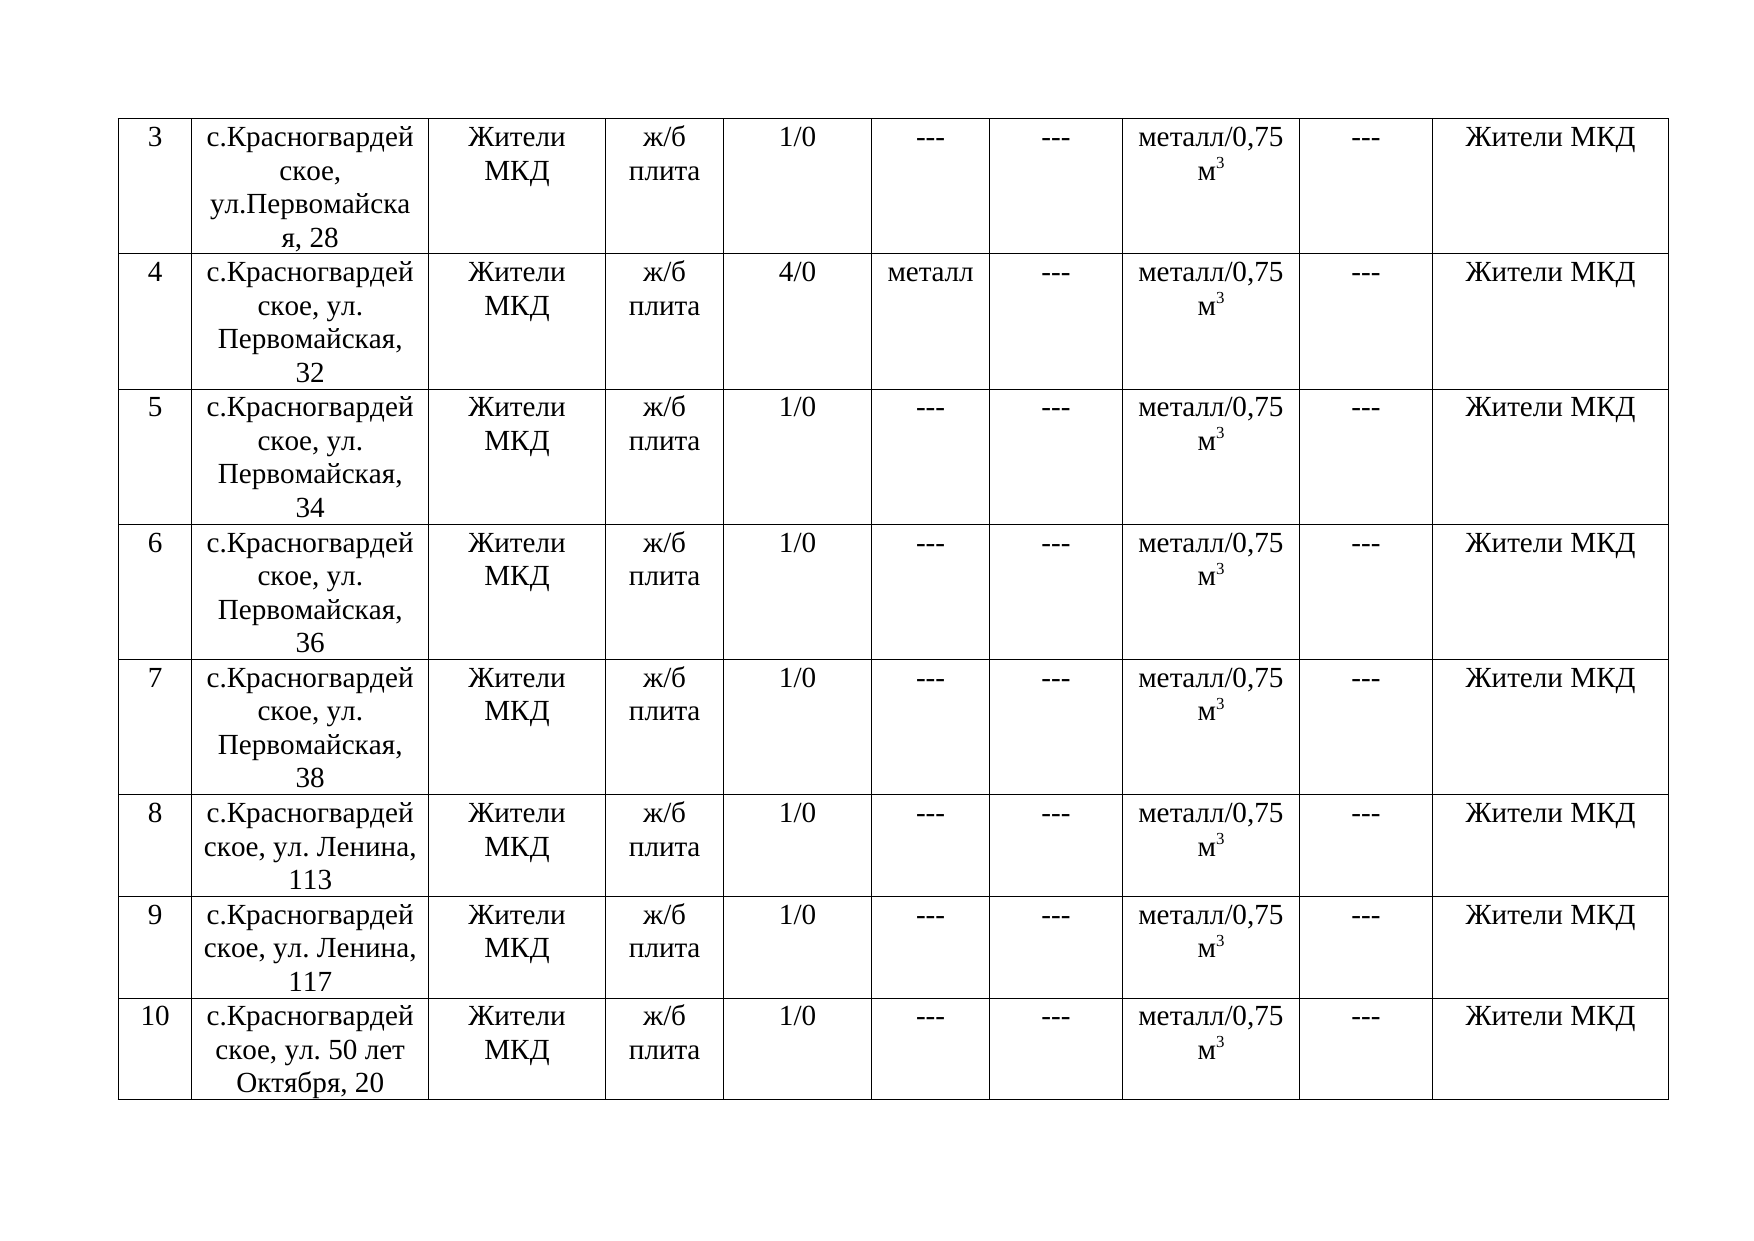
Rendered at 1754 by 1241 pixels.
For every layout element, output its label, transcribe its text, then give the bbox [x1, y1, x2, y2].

table_cell --- [872, 119, 989, 253]
table_cell --- [872, 390, 989, 524]
table_cell Жители МКД [1433, 795, 1668, 896]
table_cell с.Красногвардейское, ул. Первомайская, 38 [192, 660, 428, 794]
table_cell --- [990, 390, 1122, 524]
table_cell ж/б плита [606, 795, 723, 896]
table_cell Жители МКД [1433, 390, 1668, 524]
table_cell металл/0,75 м3 [1123, 795, 1299, 896]
table_cell --- [1300, 254, 1432, 388]
table_cell ж/б плита [606, 999, 723, 1099]
table_cell 9 [119, 897, 191, 997]
table_cell 7 [119, 660, 191, 794]
table_cell с.Красногвардейское, ул. Ленина, 113 [192, 795, 428, 896]
table_cell --- [1300, 795, 1432, 896]
table_cell Жители МКД [1433, 119, 1668, 253]
table_cell Жители МКД [429, 999, 605, 1099]
table_cell --- [990, 897, 1122, 997]
table_cell Жители МКД [429, 660, 605, 794]
table_cell металл/0,75 м3 [1123, 525, 1299, 659]
table_cell 8 [119, 795, 191, 896]
table_cell --- [1300, 525, 1432, 659]
table_cell 1/0 [724, 795, 871, 896]
table_cell с.Красногвардейское, ул.Первомайская, 28 [192, 119, 428, 253]
table_cell Жители МКД [1433, 999, 1668, 1099]
table_cell 1/0 [724, 999, 871, 1099]
table_cell Жители МКД [1433, 660, 1668, 794]
table_cell --- [990, 254, 1122, 388]
table_cell 4 [119, 254, 191, 388]
table_cell металл/0,75 м3 [1123, 390, 1299, 524]
table_cell ж/б плита [606, 525, 723, 659]
table_cell Жители МКД [1433, 897, 1668, 997]
table_cell 1/0 [724, 390, 871, 524]
table_cell 10 [119, 999, 191, 1099]
table_cell 4/0 [724, 254, 871, 388]
table_cell --- [1300, 119, 1432, 253]
table_cell металл/0,75 м3 [1123, 999, 1299, 1099]
table_cell 1/0 [724, 119, 871, 253]
table_cell с.Красногвардейское, ул. Первомайская, 32 [192, 254, 428, 388]
table_cell Жители МКД [1433, 254, 1668, 388]
table_cell ж/б плита [606, 254, 723, 388]
table_cell ж/б плита [606, 390, 723, 524]
table_cell металл [872, 254, 989, 388]
table_cell ж/б плита [606, 660, 723, 794]
table_cell --- [1300, 660, 1432, 794]
table_cell --- [990, 525, 1122, 659]
table_cell --- [872, 660, 989, 794]
table_cell 6 [119, 525, 191, 659]
table_cell металл/0,75 м3 [1123, 897, 1299, 997]
table_cell --- [1300, 999, 1432, 1099]
table_cell 3 [119, 119, 191, 253]
table_cell 1/0 [724, 897, 871, 997]
table_cell --- [872, 525, 989, 659]
table_cell ж/б плита [606, 897, 723, 997]
table_cell с.Красногвардейское, ул. 50 лет Октября, 20 [192, 999, 428, 1099]
table_cell --- [990, 999, 1122, 1099]
table_cell --- [872, 795, 989, 896]
table_cell --- [872, 897, 989, 997]
table_cell --- [1300, 897, 1432, 997]
table_cell --- [990, 795, 1122, 896]
table_cell Жители МКД [429, 119, 605, 253]
table_cell с.Красногвардейское, ул. Ленина, 117 [192, 897, 428, 997]
table_cell 1/0 [724, 660, 871, 794]
table_cell с.Красногвардейское, ул. Первомайская, 36 [192, 525, 428, 659]
table_cell Жители МКД [429, 795, 605, 896]
table_cell металл/0,75 м3 [1123, 119, 1299, 253]
table_cell Жители МКД [429, 254, 605, 388]
table_cell 1/0 [724, 525, 871, 659]
table_cell металл/0,75 м3 [1123, 660, 1299, 794]
table_cell ж/б плита [606, 119, 723, 253]
table_cell с.Красногвардейское, ул. Первомайская, 34 [192, 390, 428, 524]
table_cell Жители МКД [429, 525, 605, 659]
table_cell --- [1300, 390, 1432, 524]
table_cell Жители МКД [1433, 525, 1668, 659]
table_cell металл/0,75 м3 [1123, 254, 1299, 388]
table_cell 5 [119, 390, 191, 524]
table_cell Жители МКД [429, 897, 605, 997]
table_cell --- [990, 660, 1122, 794]
table_cell --- [872, 999, 989, 1099]
table_cell Жители МКД [429, 390, 605, 524]
table_cell --- [990, 119, 1122, 253]
